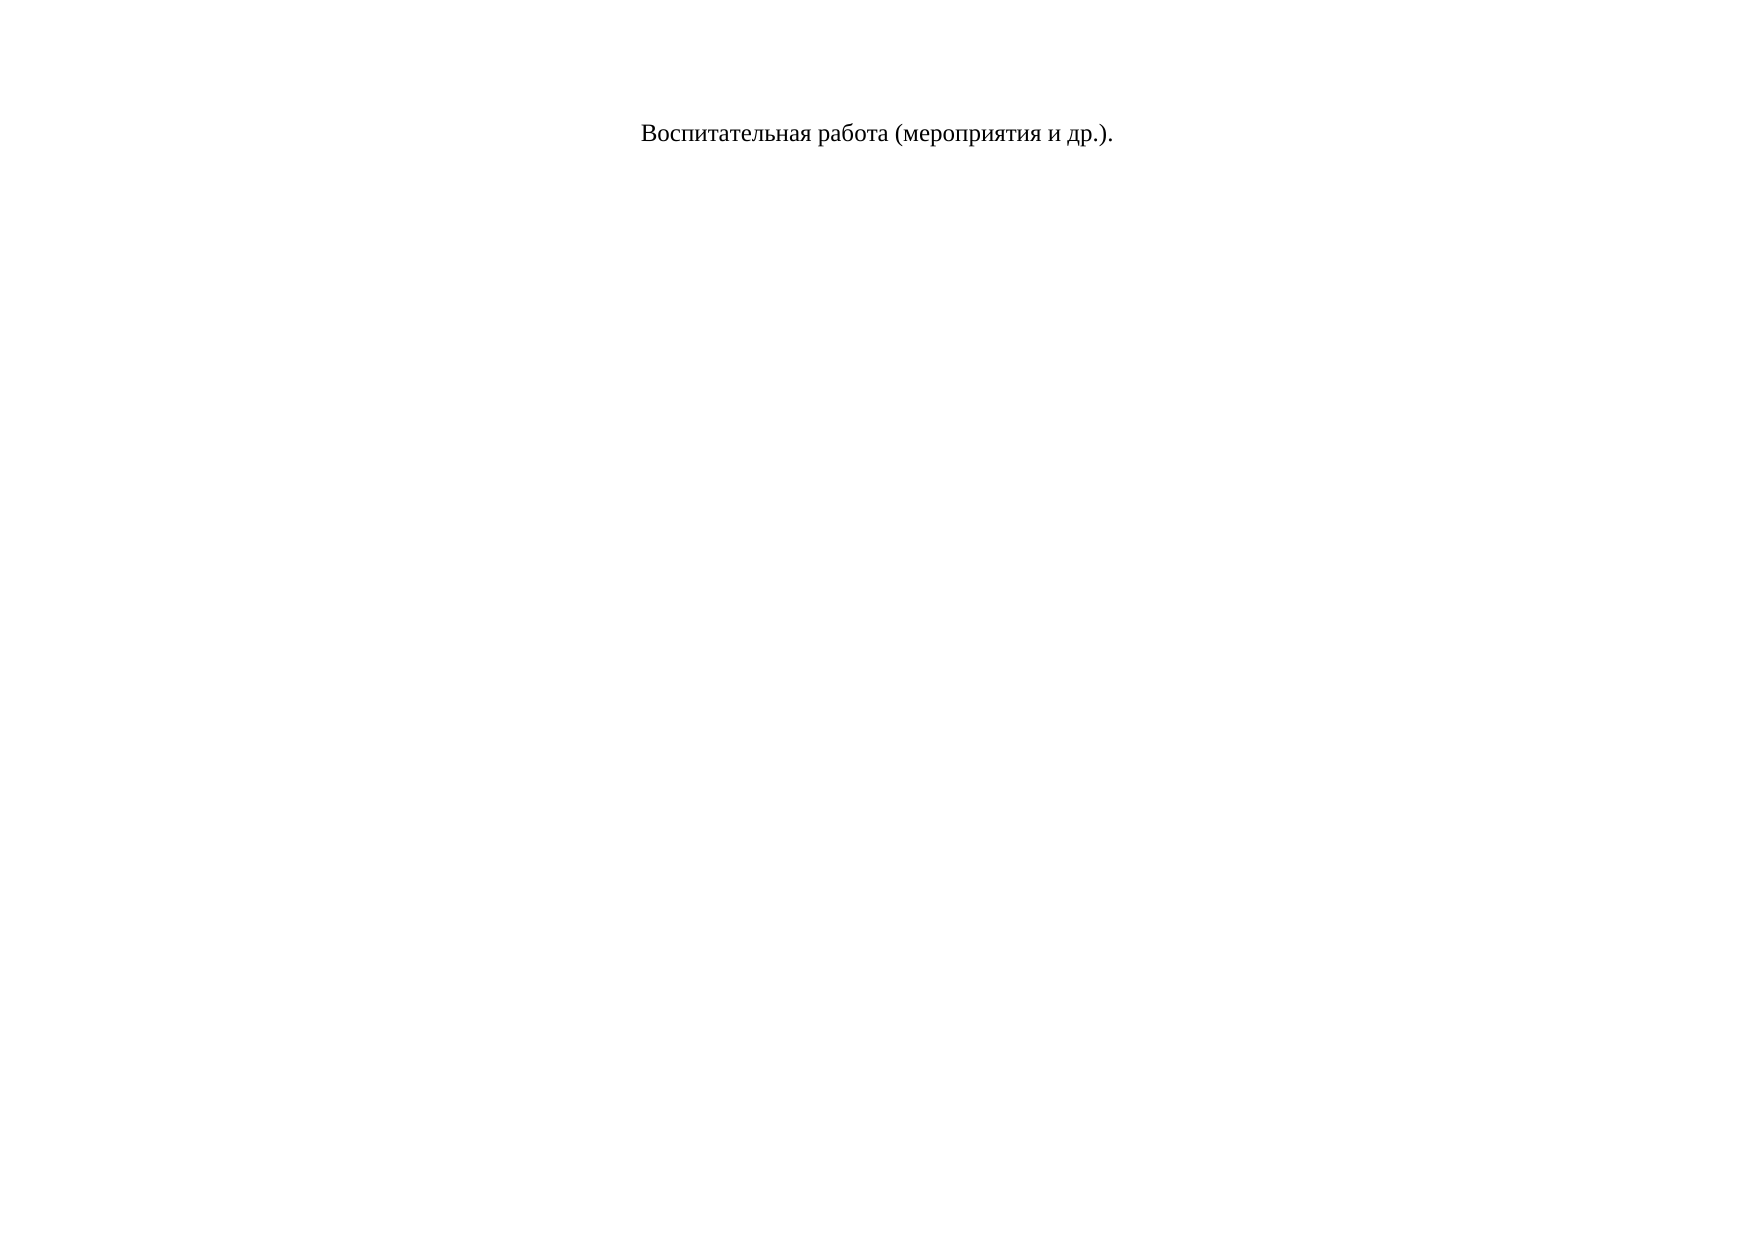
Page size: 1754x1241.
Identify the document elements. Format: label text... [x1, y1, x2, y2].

text Воспитательная работа (мероприятия и др.). [88, 118, 1665, 147]
